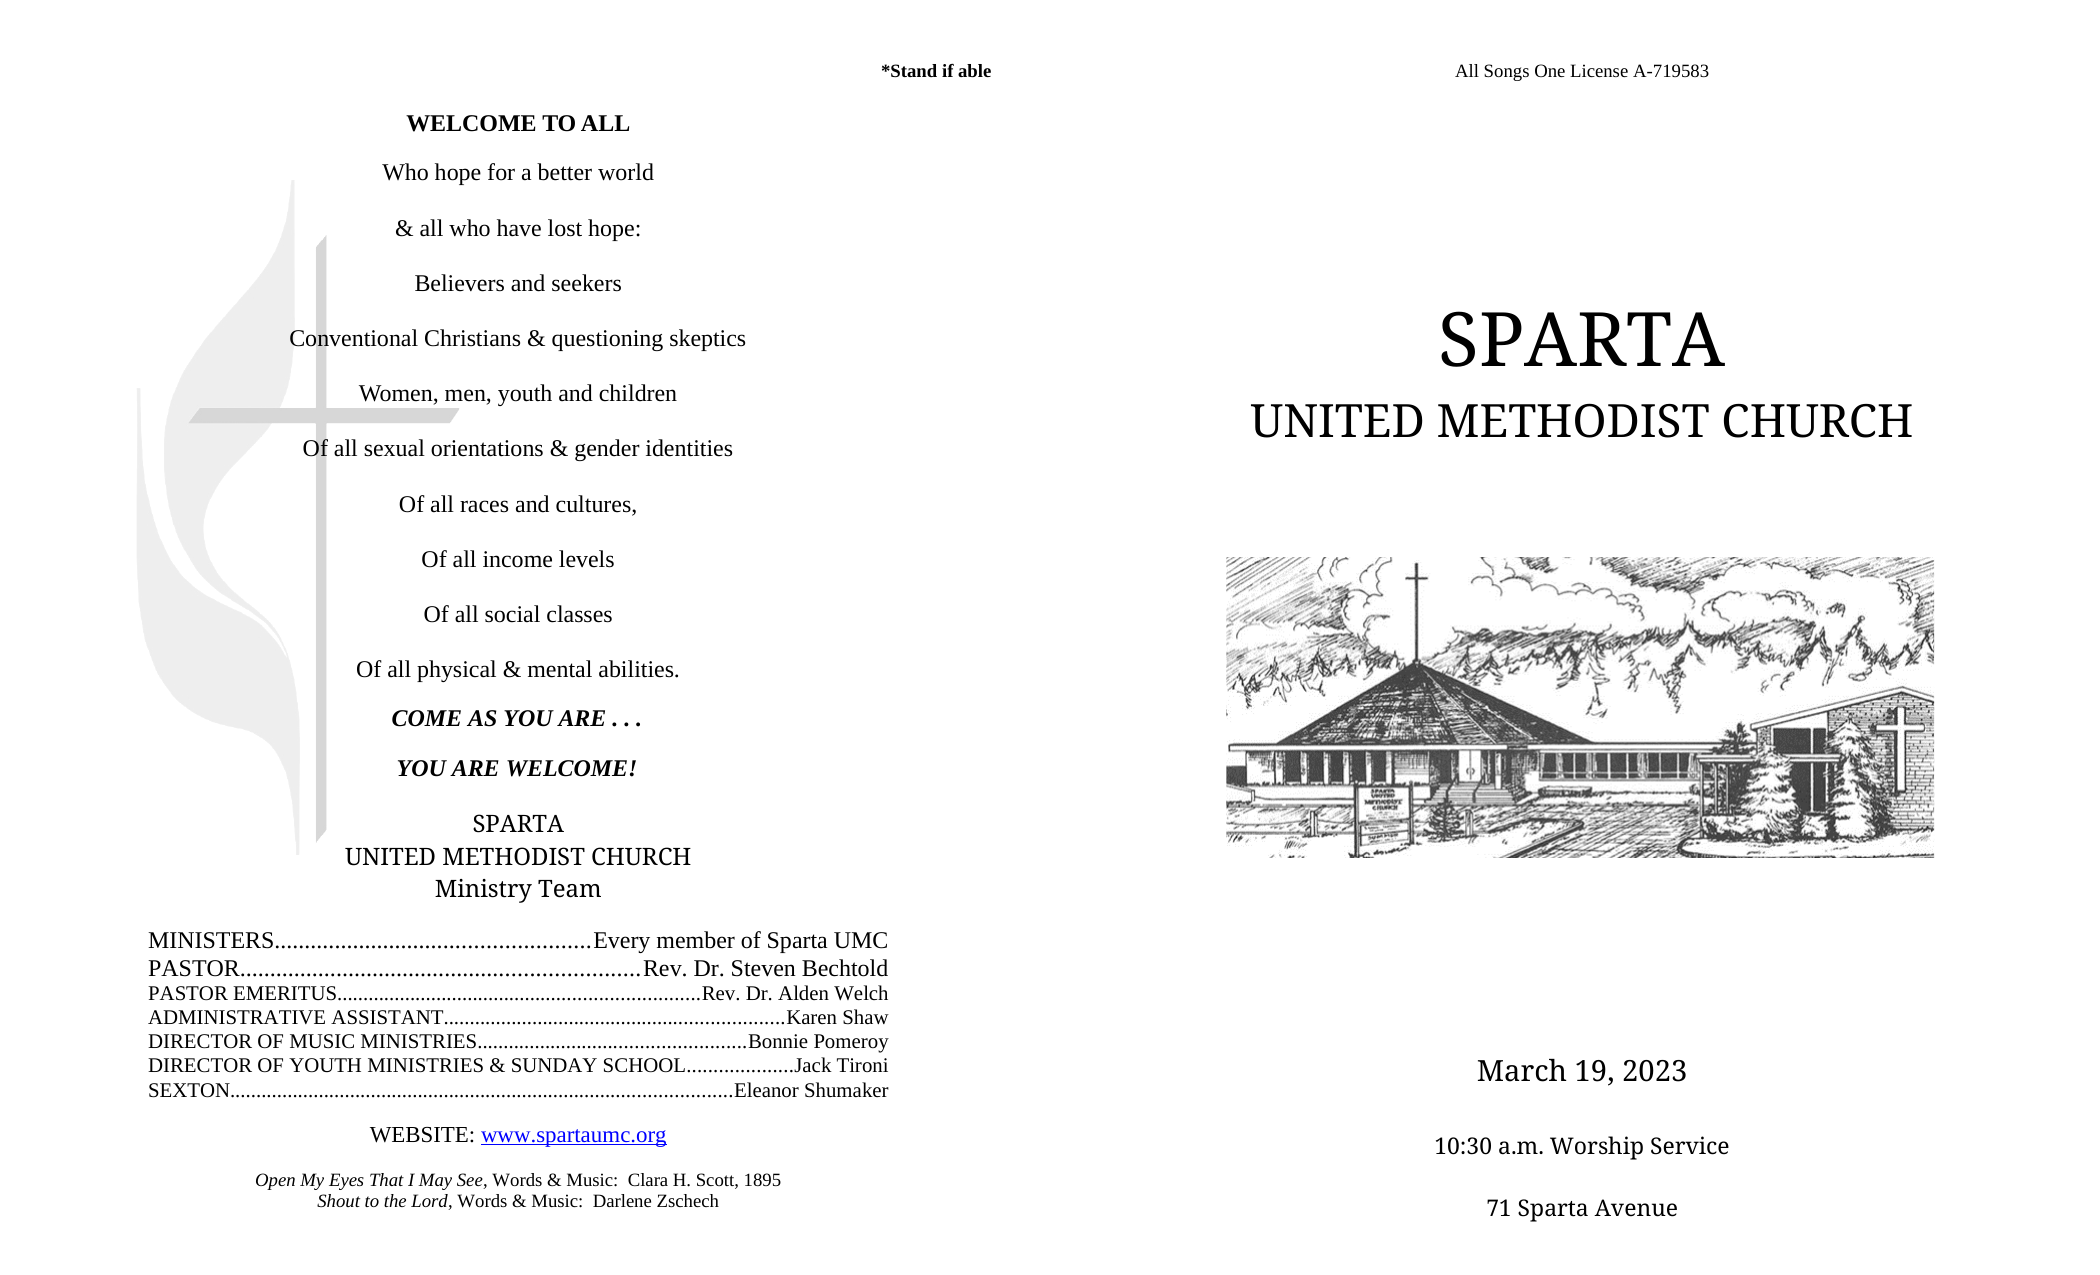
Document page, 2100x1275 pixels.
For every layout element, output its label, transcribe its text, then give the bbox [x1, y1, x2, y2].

text Of all social classes [45, 600, 991, 628]
text Of all races and cultures, [45, 489, 991, 517]
text Open My Eyes That I May See, Words & Music: Clara H. Scott, 1895 [45, 1169, 991, 1190]
text Of all sexual orientations & gender identities [45, 434, 991, 462]
text Women, men, youth and children [45, 379, 991, 407]
text Who hope for a better world [45, 158, 991, 186]
text 10:30 a.m. Worship Service [1109, 1130, 2055, 1161]
text UNITED METHODIST CHURCH [1109, 388, 2055, 451]
text ADMINISTRATIVE ASSISTANT Karen Shaw [45, 1005, 991, 1029]
text UNITED METHODIST CHURCH [45, 839, 991, 872]
text WEBSITE: www.spartaumc.org [45, 1121, 991, 1147]
text Conventional Christians & questioning skeptics [45, 324, 991, 352]
text Of all income levels [45, 545, 991, 572]
text All Songs One License A-719583 [1109, 60, 2055, 82]
text MINISTERS Every member of Sparta UMC [45, 926, 991, 954]
text Believers and seekers [45, 269, 991, 296]
picture [1225, 557, 1934, 858]
text 71 Sparta Avenue [1109, 1192, 2055, 1224]
text PASTOR Rev. Dr. Steven Bechtold [45, 954, 991, 981]
text PASTOR EMERITUS Rev. Dr. Alden Welch [45, 981, 991, 1005]
text DIRECTOR OF MUSIC MINISTRIES Bonnie Pomeroy [45, 1029, 991, 1053]
text SPARTA [45, 807, 991, 839]
text & all who have lost hope: [45, 213, 991, 241]
text Ministry Team [45, 872, 991, 904]
text DIRECTOR OF YOUTH MINISTRIES & SUNDAY SCHOOL Jack Tironi [45, 1053, 991, 1077]
text SEXTON Eleanor Shumaker [45, 1077, 991, 1102]
text YOU ARE WELCOME! [45, 753, 991, 781]
text *Stand if able [45, 60, 991, 82]
text COME AS YOU ARE . . . [45, 704, 991, 732]
text Of all physical & mental abilities. [45, 655, 991, 683]
text SPARTA [1109, 286, 2055, 388]
text March 19, 2023 [1109, 1051, 2055, 1090]
text WELCOME TO ALL [45, 109, 991, 137]
text Shout to the Lord, Words & Music: Darlene Zschech [45, 1190, 991, 1212]
